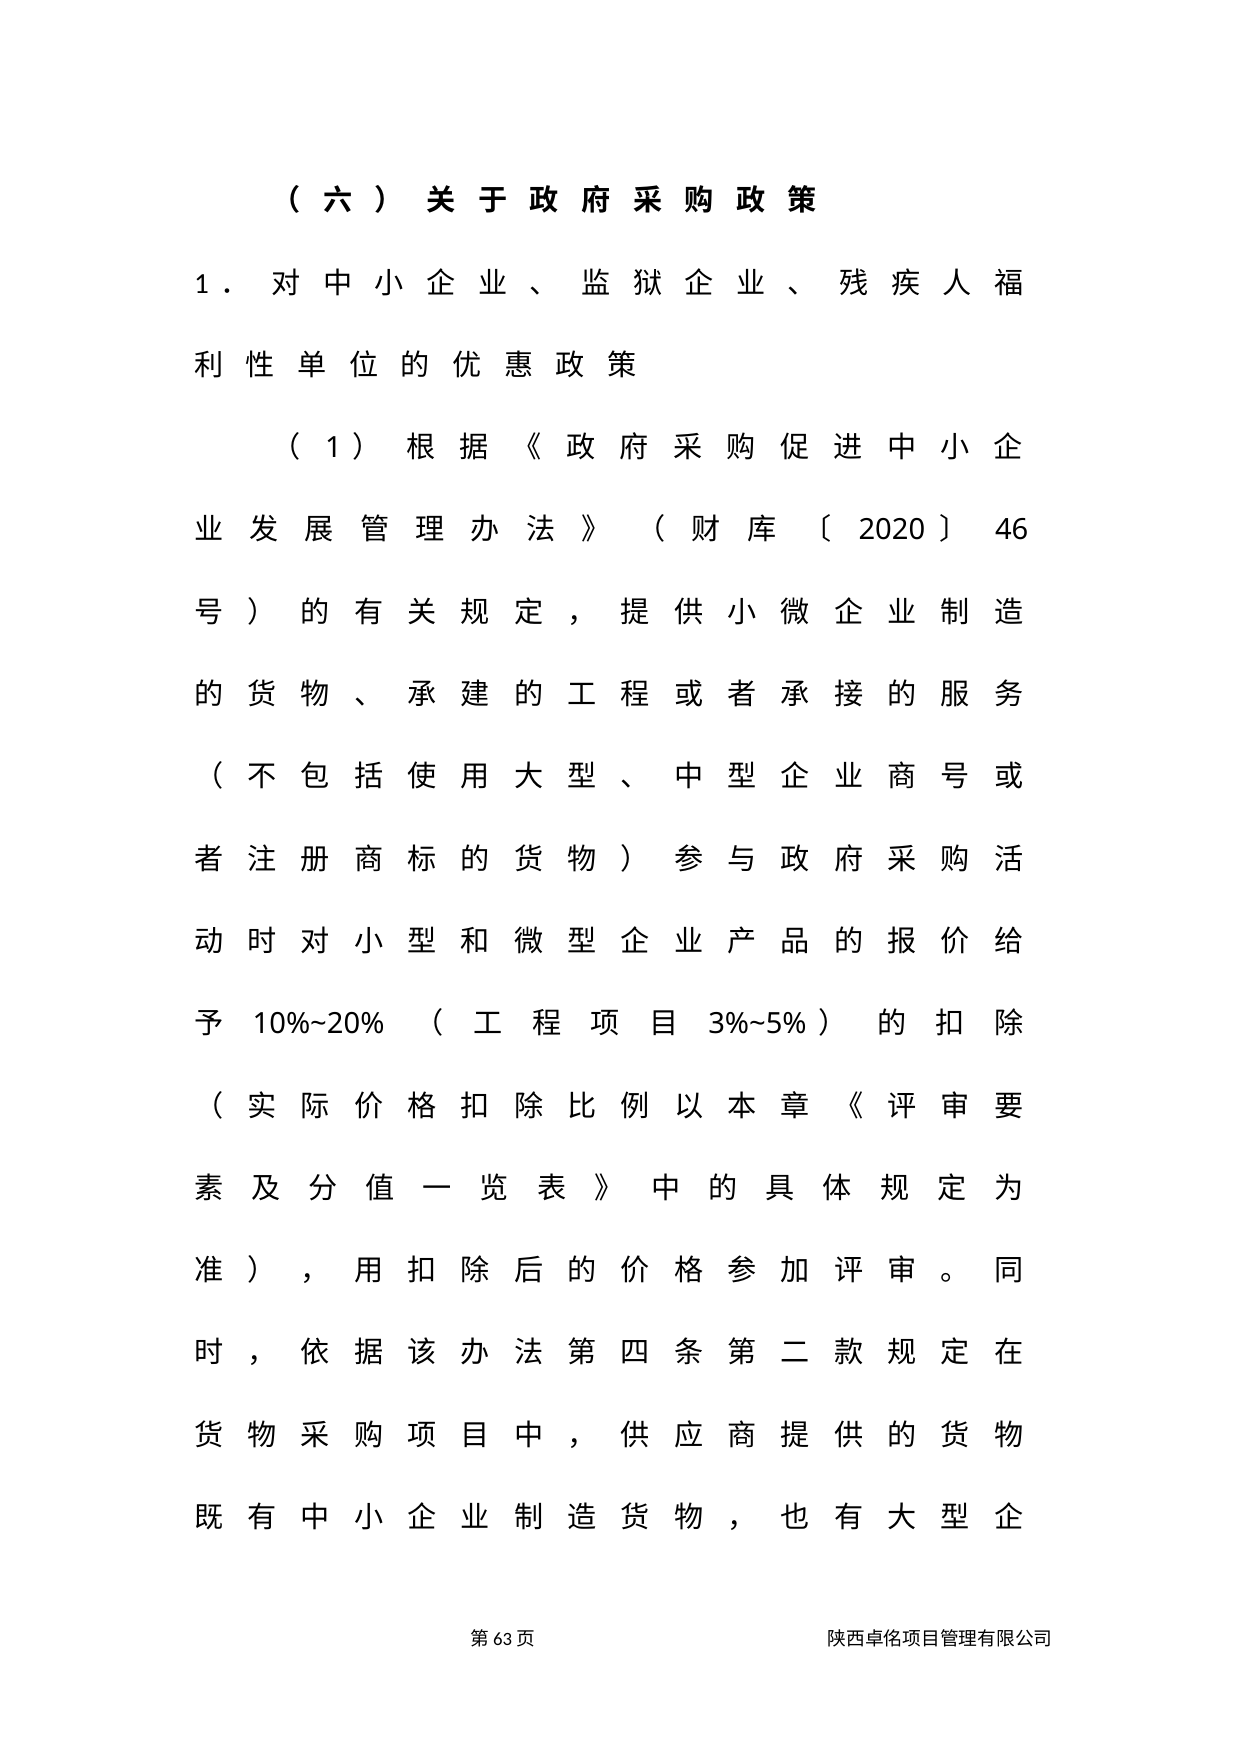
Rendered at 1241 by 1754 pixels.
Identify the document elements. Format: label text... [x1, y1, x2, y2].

text （六）关于政府采购政策 [194, 157, 1046, 239]
text 1．对中小企业、监狱企业、残疾人福利性单位的优惠政策 [194, 239, 1046, 404]
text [194, 404, 1046, 1556]
